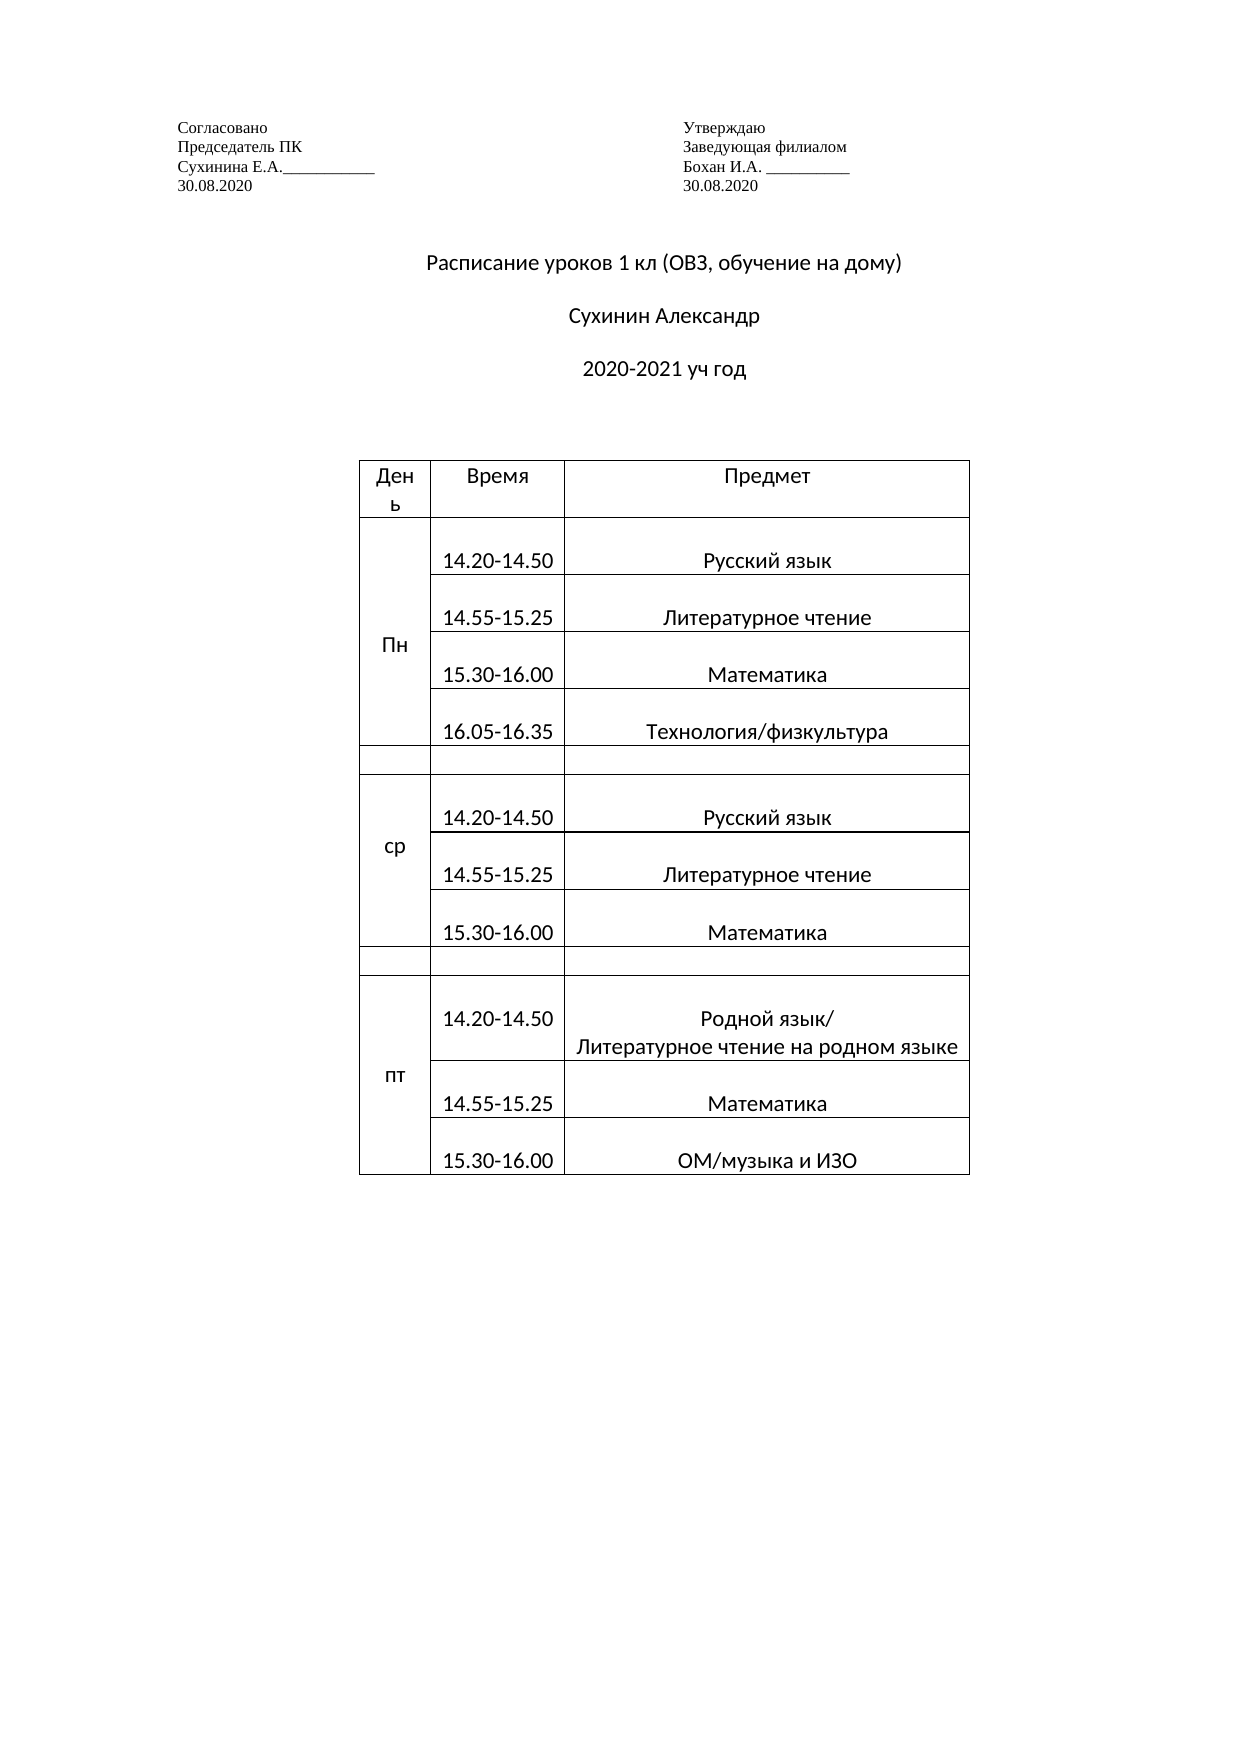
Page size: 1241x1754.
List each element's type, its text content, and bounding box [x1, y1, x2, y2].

table_cell Математика [565, 1061, 969, 1117]
table_cell Председатель ПК [166, 137, 672, 156]
table_cell ОМ/музыка и ИЗО [565, 1118, 969, 1174]
table_cell [360, 947, 430, 975]
table_cell 30.08.2020 [672, 176, 1163, 195]
table_cell Заведующая филиалом [672, 137, 1163, 156]
table_cell [431, 746, 564, 774]
table_header Время [431, 461, 564, 517]
table_header Согласовано [166, 118, 672, 137]
table_cell Пн [360, 518, 430, 745]
table_cell 15.30-16.00 [431, 890, 564, 946]
table_cell 15.30-16.00 [431, 1118, 564, 1174]
text Расписание уроков 1 кл (ОВЗ, обучение на дому) [177, 248, 1152, 276]
table_cell Сухинина Е.А.___________ [166, 156, 672, 176]
table_cell Математика [565, 890, 969, 946]
table_cell [360, 746, 430, 774]
table_cell [565, 947, 969, 975]
table_cell 14.20-14.50 [431, 518, 564, 574]
table_cell 14.20-14.50 [431, 976, 564, 1060]
table_cell [431, 947, 564, 975]
table_cell 14.20-14.50 [431, 775, 564, 831]
text 2020-2021 уч год [177, 354, 1152, 382]
table_header День [360, 461, 430, 517]
table_cell Литературное чтение [565, 833, 969, 888]
table_header Предмет [565, 461, 969, 517]
table_cell Родной язык/ Литературное чтение на родном языке [565, 976, 969, 1060]
table_cell Технология/физкультура [565, 689, 969, 745]
table_cell 15.30-16.00 [431, 632, 564, 688]
table_cell 14.55-15.25 [431, 575, 564, 631]
table_cell Математика [565, 632, 969, 688]
table_cell 16.05-16.35 [431, 689, 564, 745]
table_cell [565, 746, 969, 774]
table_header Утверждаю [672, 118, 1163, 137]
text Сухинин Александр [177, 301, 1152, 329]
table_cell Бохан И.А. __________ [672, 156, 1163, 176]
table_cell 30.08.2020 [166, 176, 672, 195]
table_cell Русский язык [565, 518, 969, 574]
table_cell пт [360, 976, 430, 1174]
table_cell Русский язык [565, 775, 969, 831]
table_cell 14.55-15.25 [431, 1061, 564, 1117]
table_cell 14.55-15.25 [431, 833, 564, 888]
table_cell Литературное чтение [565, 575, 969, 631]
table_cell ср [360, 775, 430, 946]
